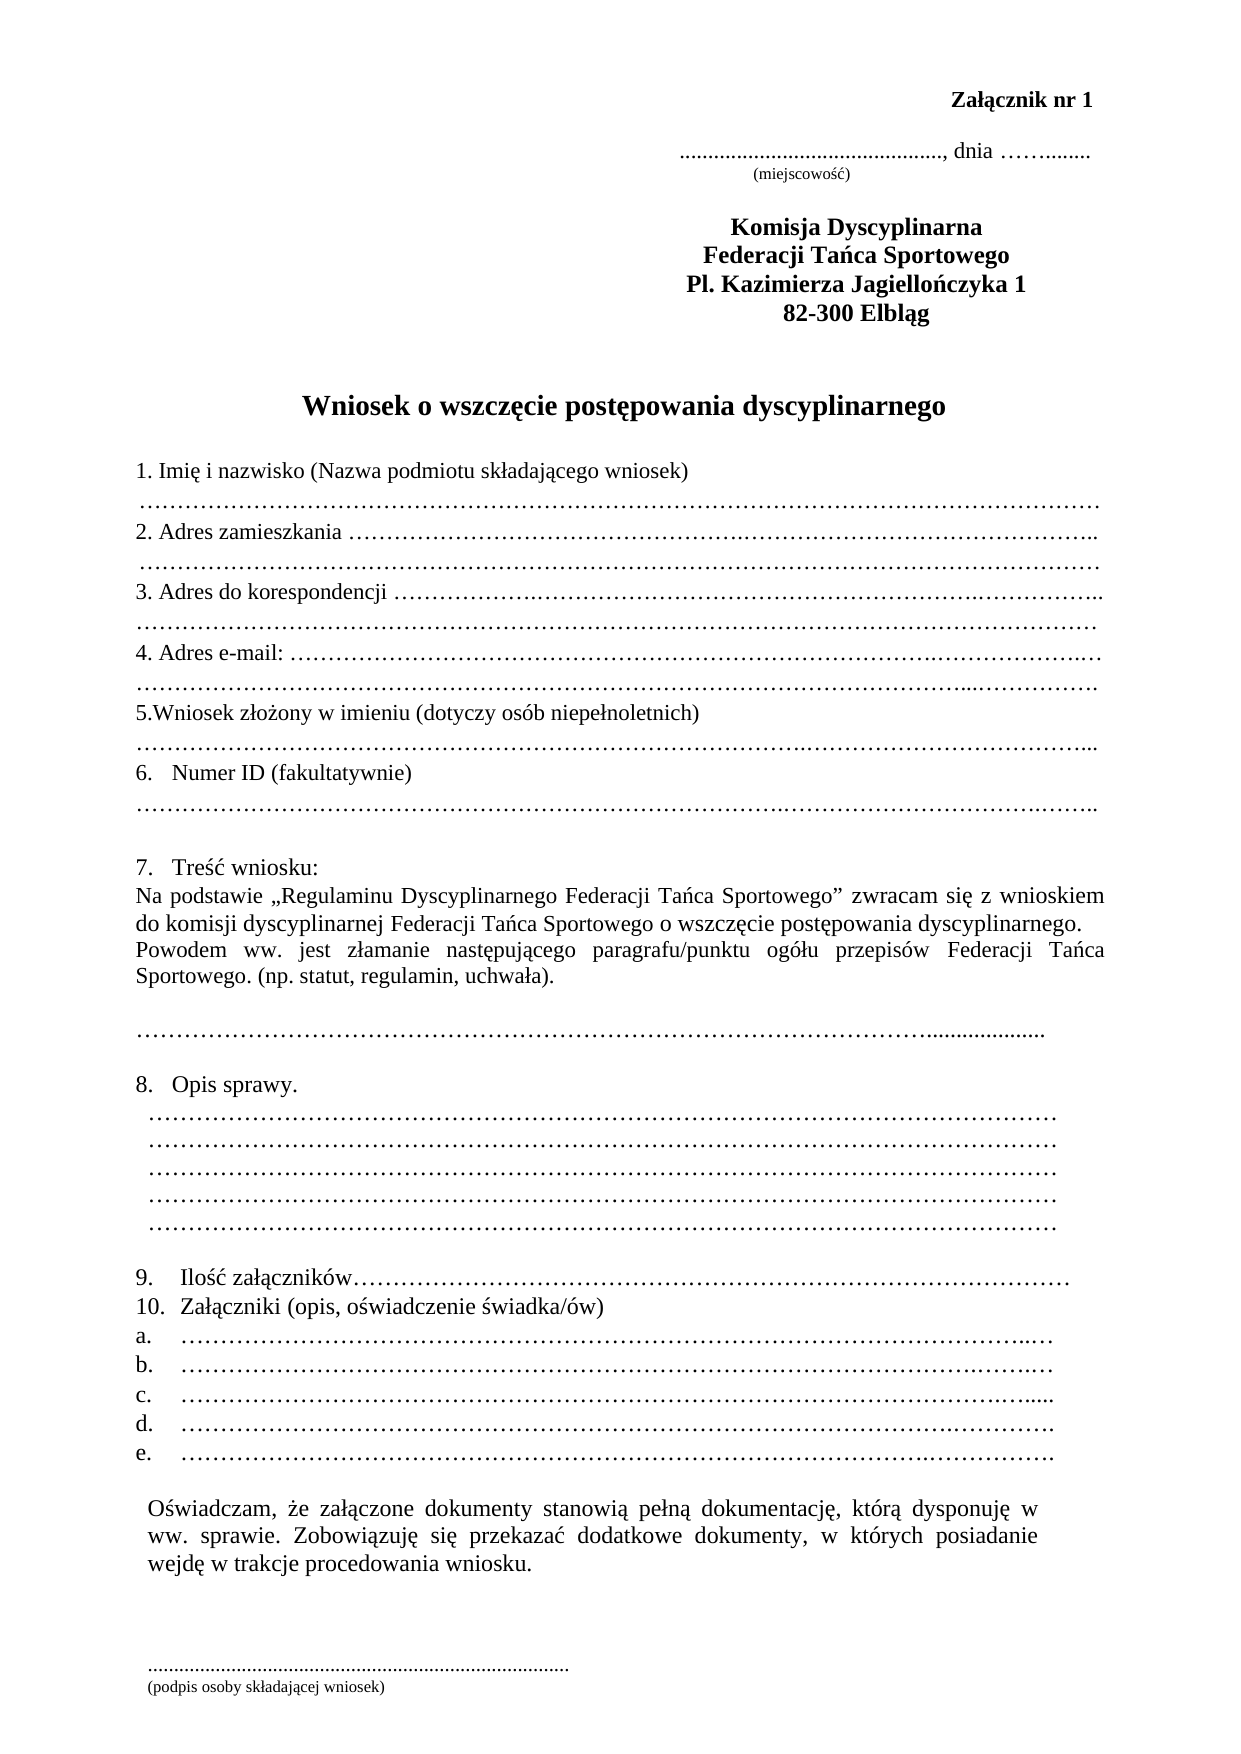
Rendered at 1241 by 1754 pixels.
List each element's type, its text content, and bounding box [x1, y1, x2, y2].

list ………………………………………………………………………………….……………. [135, 1437, 1105, 1467]
text 1. Imię i nazwisko (Nazwa podmiotu składającego wniosek) ……………………………………………………………………………………………………………… [135, 457, 1105, 514]
list ……………………………………………………………………………………………..… [135, 1320, 1105, 1349]
text ………………………………………………………………………….…………………………….…….. [135, 789, 1105, 816]
list Treść wniosku: [135, 853, 1105, 881]
text ………………………………………………………………………………………………...……………. [135, 669, 1109, 695]
text (podpis osoby składającej wniosek) [147, 1677, 1105, 1696]
text Oświadczam, że załączone dokumenty stanowią pełną dokumentację, którą dysponuję w ww. sprawie. Zobowiązuję się przekazać dodatkowe dokumenty, w których posiadanie wejdę w trakcje procedowania wniosku. [147, 1494, 1039, 1577]
text 2. Adres zamieszkania …………………………………………….……………………………………….. ……………………………………………………………………………………………………………… [135, 518, 1105, 574]
text Załącznik nr 1 [135, 86, 1093, 112]
text ................................................................................. [147, 1652, 1105, 1676]
text …………………………………………………………………………………………………… [147, 1208, 1105, 1236]
text .............................................., dnia ……........ [679, 137, 1105, 163]
text Powodem ww. jest złamanie następującego paragrafu/punktu ogółu przepisów Federacji Tańca Sportowego. (np. statut, regulamin, uchwała). [135, 936, 1105, 989]
list Opis sprawy. [135, 1070, 1105, 1098]
text …………………………………………………………………………………………………… [147, 1181, 1105, 1208]
text …………………………………………………………………………………………………… [147, 1153, 1105, 1181]
list …………………………………………………………………………………….…………. [135, 1408, 1105, 1437]
list ……………………………………………………………………………………….…….… [135, 1349, 1105, 1379]
text Federacji Tańca Sportowego Pl. Kazimierza Jagiellończyka 1 [686, 240, 1028, 298]
list ………………………………………………………………………………………….…..... [135, 1379, 1105, 1408]
text (miejscowość) [753, 164, 1105, 183]
text …………………………………………………………………………………………………… [147, 1098, 1105, 1125]
text 4. Adres e-mail: ………………………………………………………………………….……………….… [135, 638, 1105, 665]
title Wniosek o wszczęcie postępowania dyscyplinarnego [221, 388, 1027, 421]
subtitle Komisja Dyscyplinarna [730, 212, 1105, 240]
list Numer ID (fakultatywnie) [135, 759, 1105, 786]
text Na podstawie „Regulaminu Dyscyplinarnego Federacji Tańca Sportowego” zwracam się z wnioskiem do komisji dyscyplinarnej Federacji Tańca Sportowego o wszczęcie postępowania dyscyplinarnego. [135, 881, 1105, 936]
text …………………………………………………………………………………………………… [147, 1125, 1105, 1153]
list Załączniki (opis, oświadczenie świadka/ów) [135, 1291, 1105, 1320]
text ……………………………………………………………………………………….................... [135, 1015, 1105, 1043]
text 5.Wniosek złożony w imieniu (dotyczy osób niepełnoletnich) [135, 699, 1054, 725]
text ……………………………………………………………………………………………………………… [135, 608, 1105, 635]
text 3. Adres do korespondencji ……………….………………………………………………….…………….. [135, 578, 1105, 604]
text 82-300 Elbląg [783, 298, 1105, 327]
text …………………………………………………………………………….………………………………... [135, 729, 1105, 756]
list Ilość załączników……………………………………………………………………………… [135, 1263, 1105, 1291]
